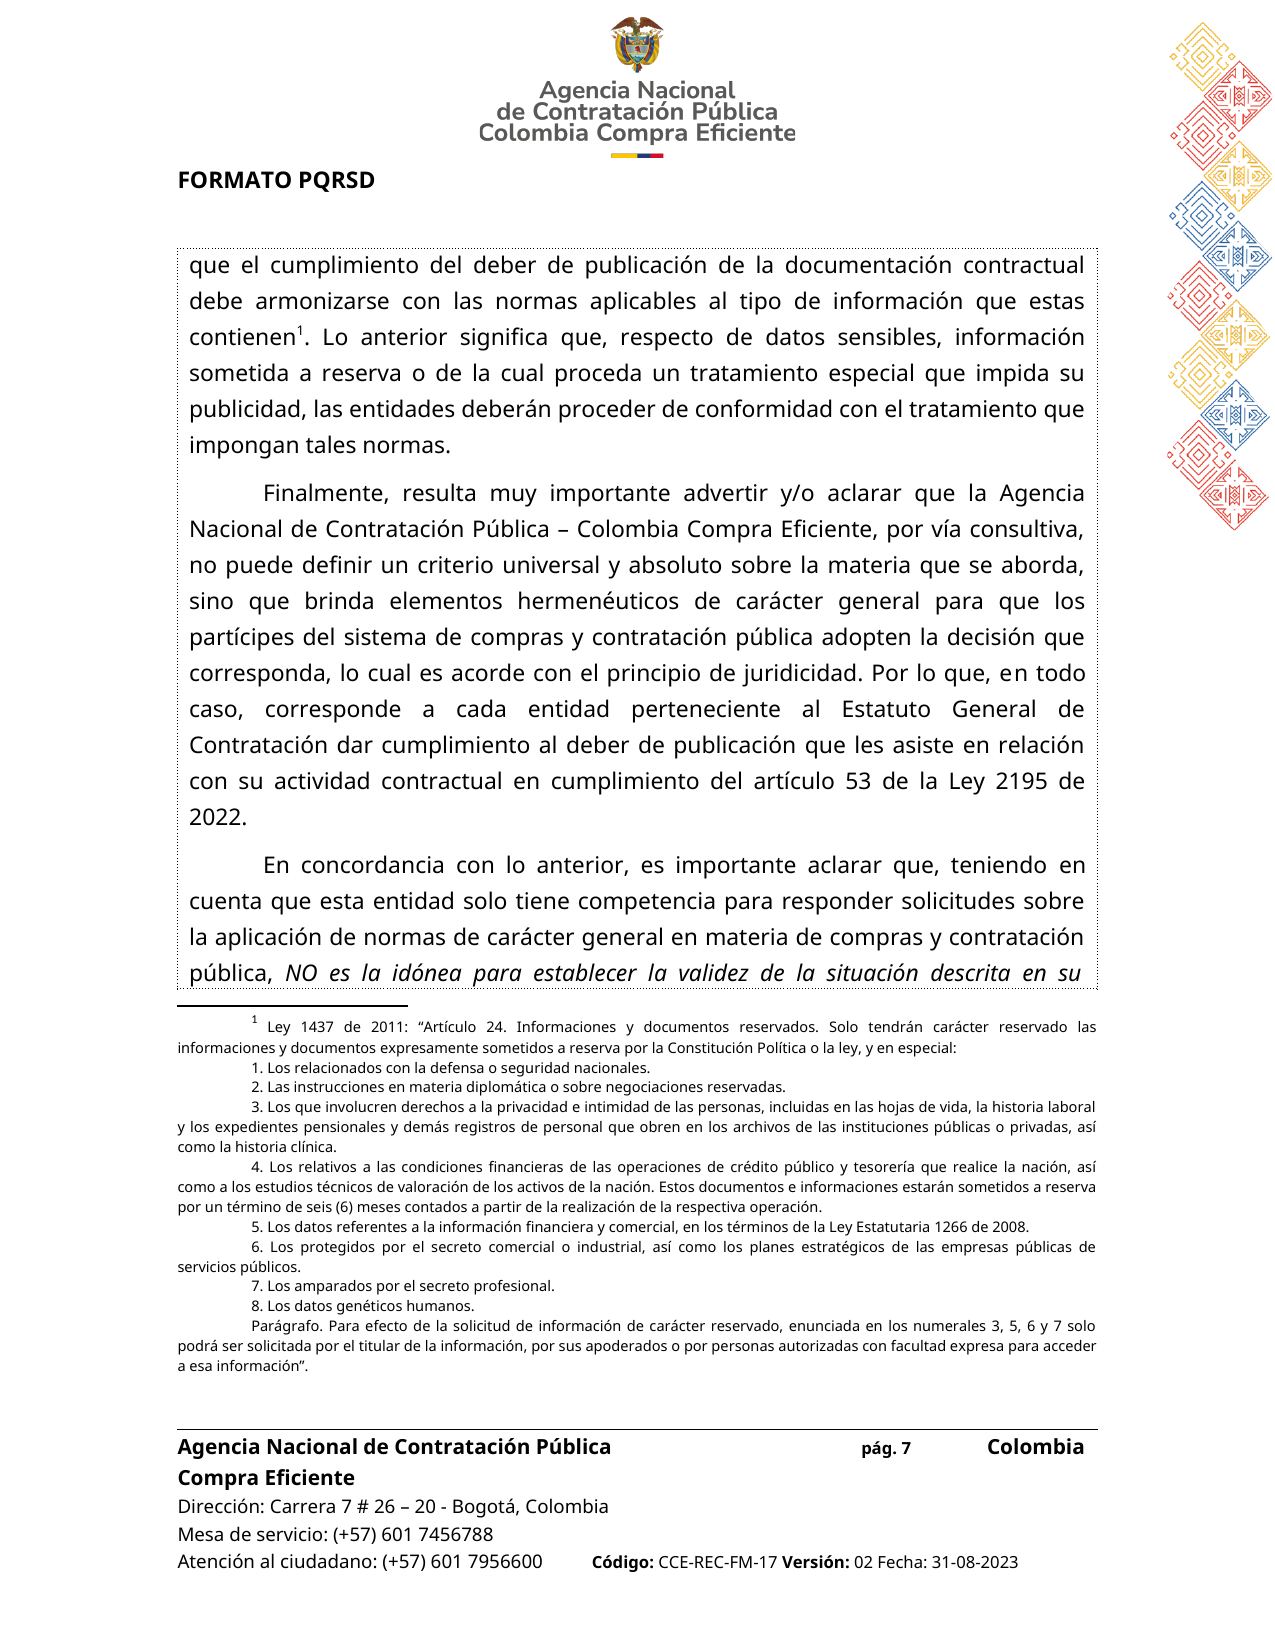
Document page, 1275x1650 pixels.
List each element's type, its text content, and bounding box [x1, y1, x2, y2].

table_header En relación con el problema jurídico, debe señalarse que, tratándose del deber de publicación de las entidades exceptuadas del Estatuto General de Contratación de la Administración Pública resulta particularmente relevante lo dispuesto en el artículo 53 de la Ley 2195 de 2022, mediante el cual se adiciona el artículo 13 de la Ley 1150 de 2007. La referida disposición les asigna la obligación a las entidades que por disposición legal cuenten con un régimen contractual excepcional al del Estatuto General de Contratación de la Administración Pública de publicar los documentos relacionados con su actividad contractual en el Sistema Electrónico para la Contratación Pública –SECOP II- o la plataforma transaccional que haga sus veces, sin incluir ninguna excepción relacionada con la naturaleza u objeto contractual. La contratación a la que se refiere el artículo 53 de la Ley 2195 de 2024 es aquella realizada con cargo a recursos públicos, cuya información es la que debe publicarse en el SECOP, acorde con la interpretación sistemática que permite armonizar la referida norma con todo el contexto normativo que establece que en dicha plataforma se debe publicar sólo la información relativa a la actividad contractual financiada dineros públicos. En consideración a esto, resulta claro que la obligatoriedad de publicar la actividad contractual establecida en el artículo 13 de la Ley 1150 de 2007, adicionado por el artículo 53 de la Ley 2195 de 2022, se refiere a la contratación financiada con recursos públicos, deviniendo en potestativa la publicación de la contratación desarrollada con otro tipo de recursos. En ese mismo sentido, la Circular 002 del 23 de agosto de 2024, expedida por la Agencia Nacional de Contratación Pública – Colombia Compra Eficiente, a través de la cual se dictan lineamientos para la aplicación del artículo 53 de la Ley 2195 de 2022, en el literal d) –denominado “Procedencia de los recursos como punto de partida para la publicación en el SECOP II”–, señala: “La obligación de publicar la actividad contractual siempre ha estado encaminada a que se publique aquella información relacionada con la ejecución de dineros públicos. Por tal razón, puede concluirse, a la luz de las disposiciones que regulan la materia, que el artículo 53 –al ampliar la obligación de las entidades con regímenes especiales de publicar su actividad contractual en el SECOP II– se refiere a aquella actividad contractual cuya fuente de financiación provenga de recursos públicos. Por lo tanto, para que las entidades exceptuadas cumplan con el deber de publicidad consagrado en el artículo 53 de la Ley 2195 de 2022, se requiere que publiquen en el SECOP II todo documento expedido durante las diferentes etapas del proceso contractual, abarcando desde la fase previa a su celebración, pasando por la ejecución y hasta la fase posterior a su ejecución. Adicionalmente se aclara, que el cumplimiento del deber de publicación de la documentación contractual debe armonizarse con las normas aplicables al tipo de información que estas contienen. Lo anterior significa que, respecto de datos sensibles, información sometida a reserva o de la cual proceda un tratamiento especial que impida su publicidad, las entidades deberán proceder de conformidad con el tratamiento que impongan tales normas. Finalmente, resulta muy importante advertir y/o aclarar que la Agencia Nacional de Contratación Pública – Colombia Compra Eficiente, por vía consultiva, no puede definir un criterio universal y absoluto sobre la materia que se aborda, sino que brinda elementos hermenéuticos de carácter general para que los partícipes del sistema de compras y contratación pública adopten la decisión que corresponda, lo cual es acorde con el principio de juridicidad. Por lo que, en todo caso, corresponde a cada entidad perteneciente al Estatuto General de Contratación dar cumplimiento al deber de publicación que les asiste en relación con su actividad contractual en cumplimiento del artículo 53 de la Ley 2195 de 2022. En concordancia con lo anterior, es importante aclarar que, teniendo en cuenta que esta entidad solo tiene competencia para responder solicitudes sobre la aplicación de normas de carácter general en materia de compras y contratación pública, NO es la idónea para establecer la validez de la situación descrita en su consulta. Lo anterior debido a que la competencia consultiva se fija con límites claros, con el objeto de evitar que se actúe como una instancia de validación de las actuaciones de las entidades sujetas a la Ley 80 de 1993 o de los demás participantes en la contratación pública, lo cual corresponde a la competencia de los entes de control y los jueces de la República. [178, 248, 1097, 988]
picture [1165, 22, 1272, 528]
picture [479, 17, 796, 158]
